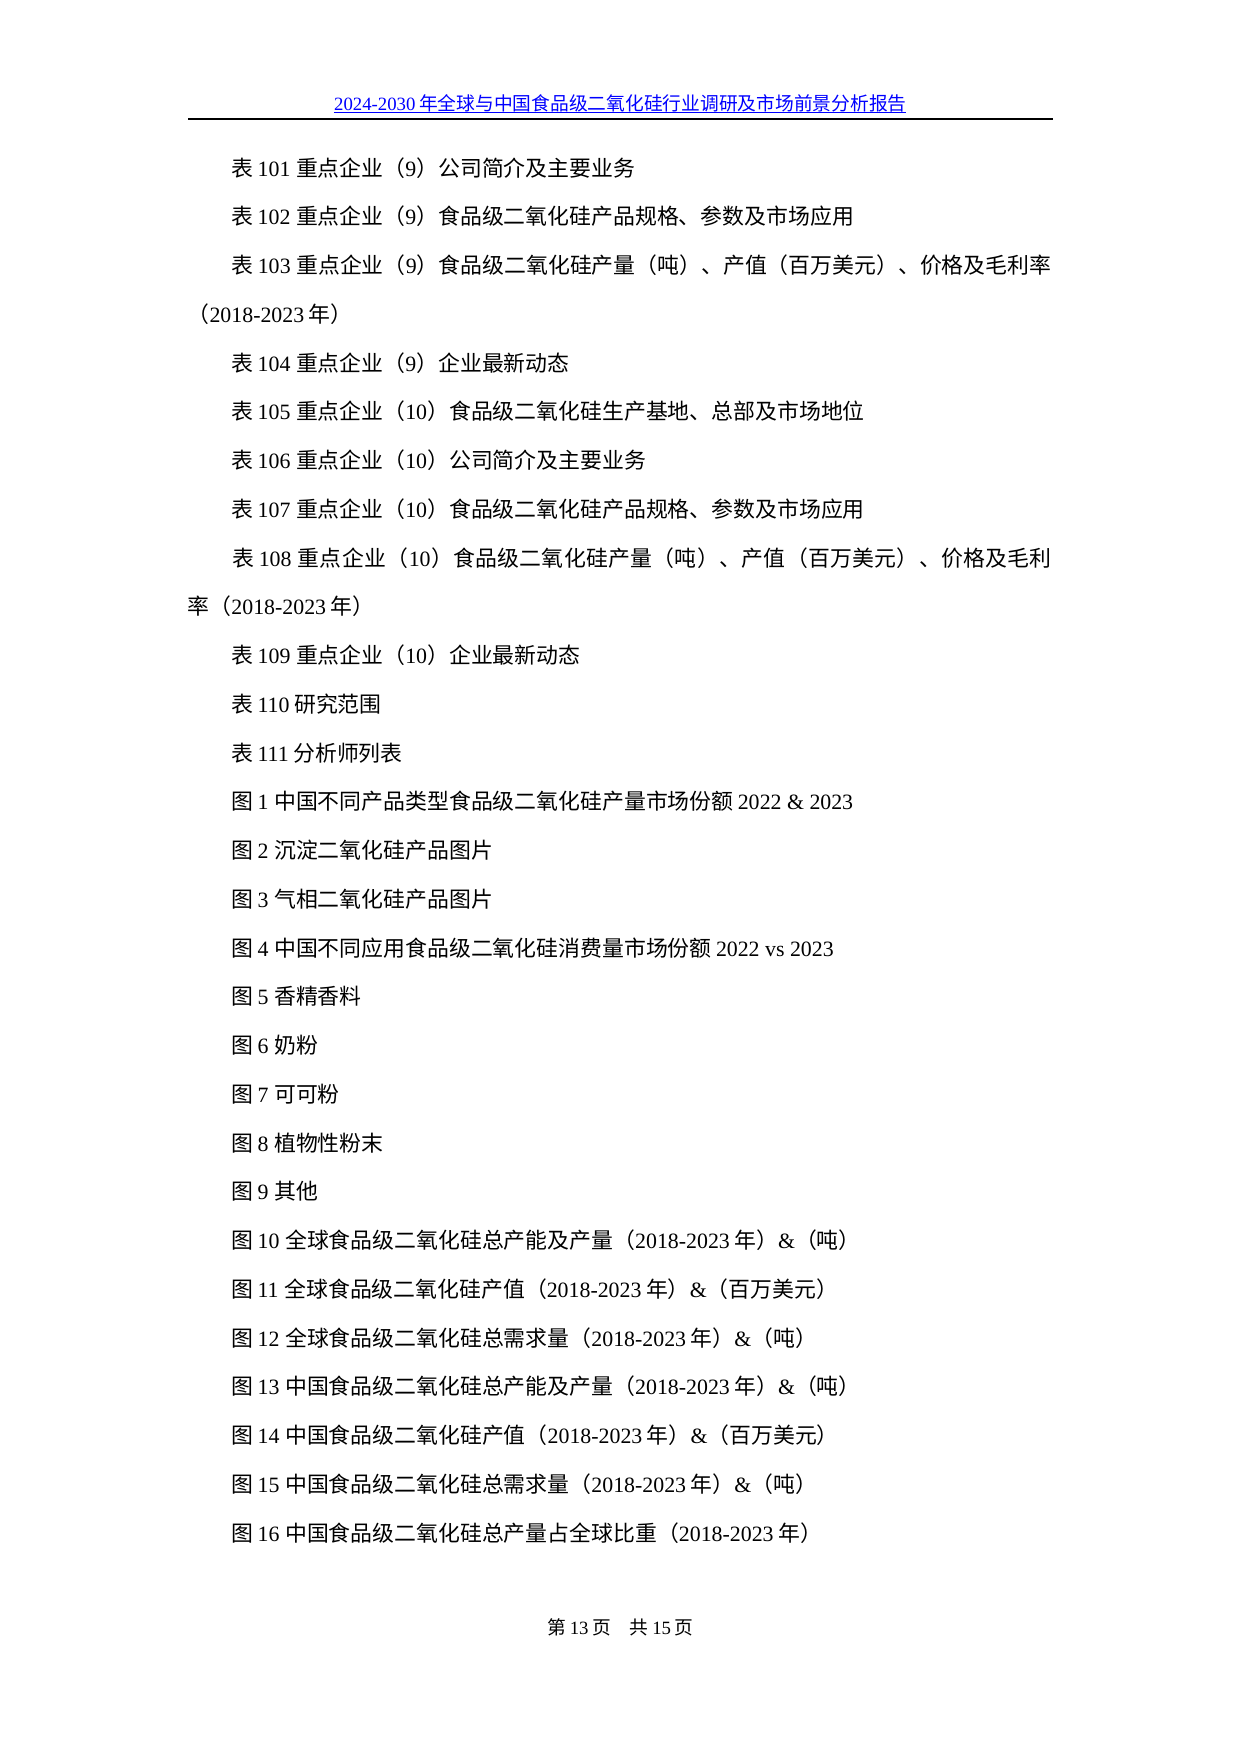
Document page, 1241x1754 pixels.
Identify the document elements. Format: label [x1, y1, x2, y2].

text [187, 150, 1053, 1548]
